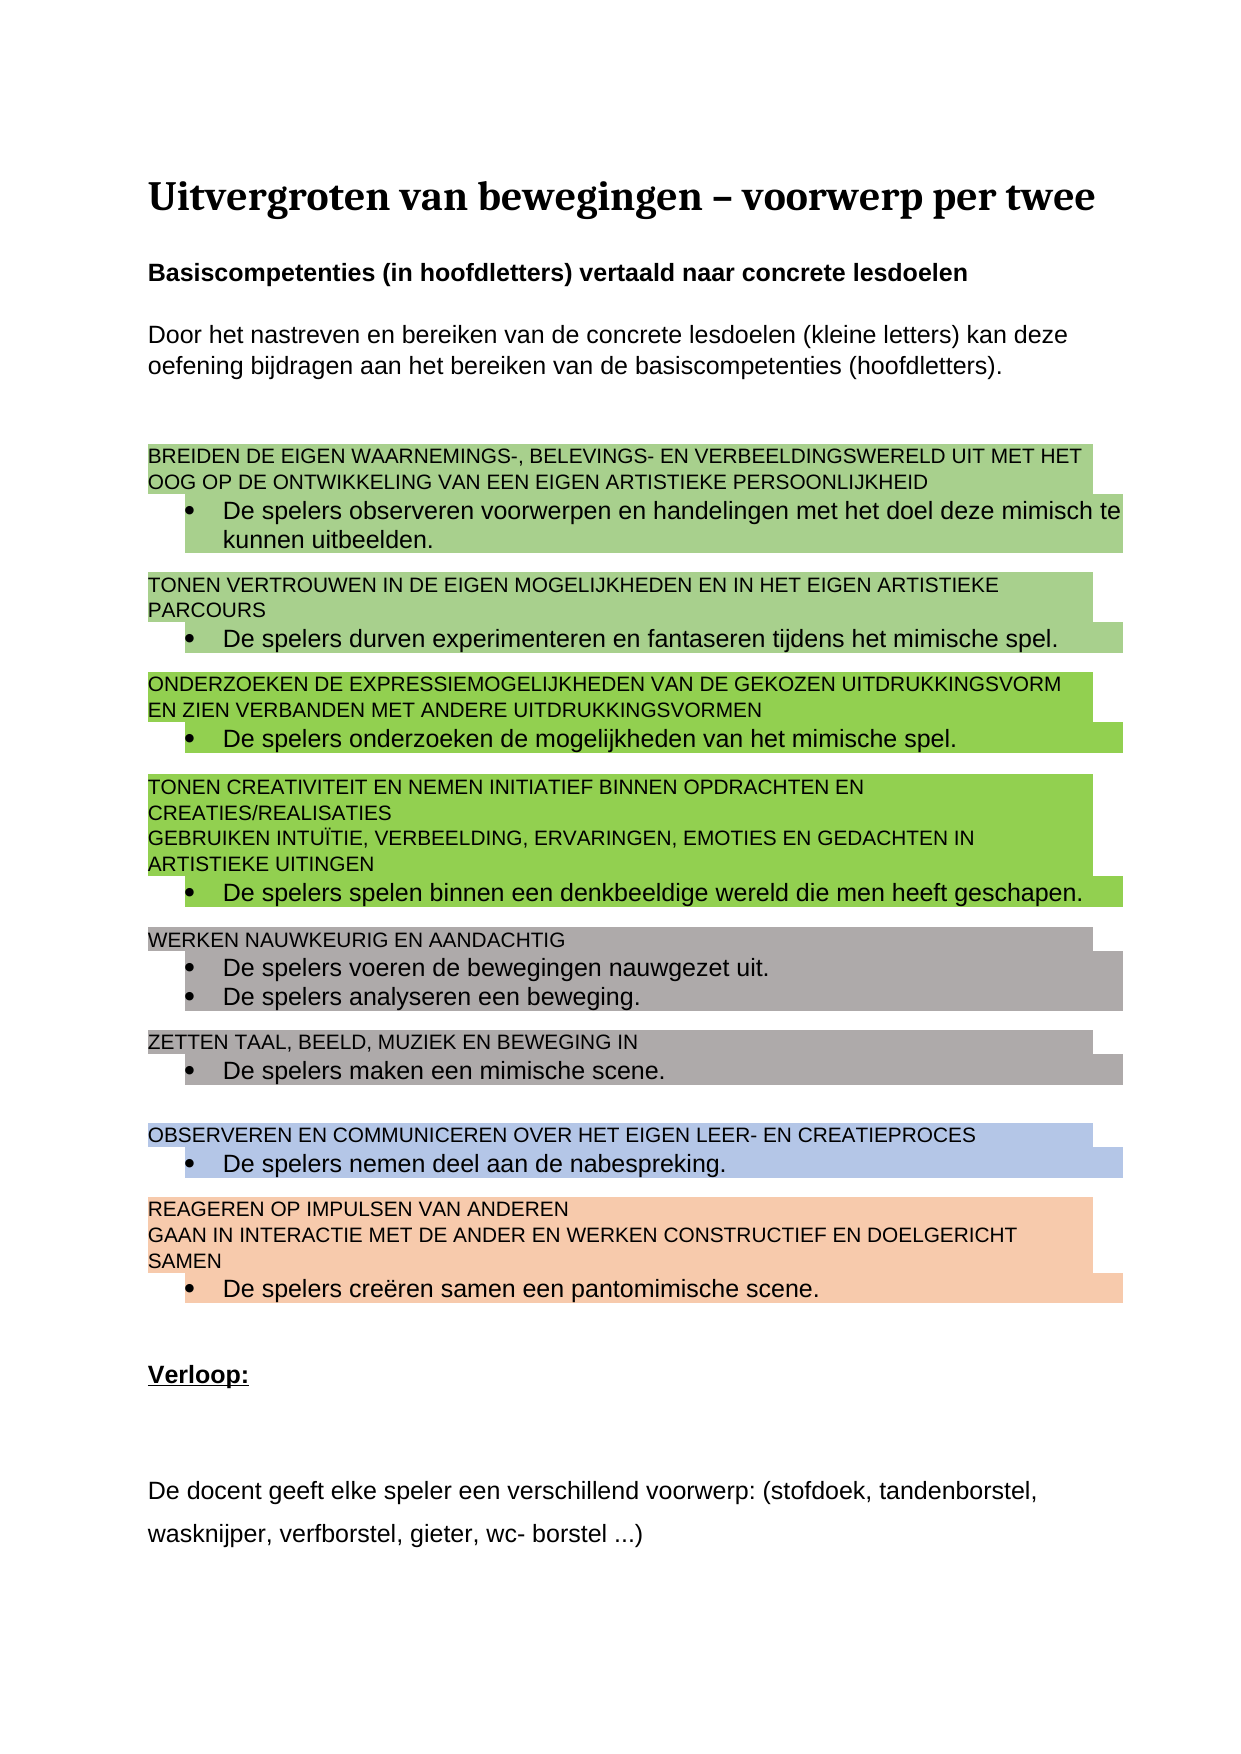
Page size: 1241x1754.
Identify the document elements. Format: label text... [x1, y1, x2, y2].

text OBSERVEREN EN COMMUNICEREN OVER HET EIGEN LEER- EN CREATIEPROCES [148, 1123, 1093, 1147]
list De spelers creëren samen een pantomimische scene. [185, 1274, 1123, 1303]
list De spelers spelen binnen een denkbeeldige wereld die men heeft geschapen. [185, 878, 1123, 907]
text Basiscompetenties (in hoofdletters) vertaald naar concrete lesdoelen [148, 258, 1093, 287]
text Verloop: [148, 1360, 1093, 1389]
list De spelers nemen deel aan de nabespreking. [185, 1149, 1123, 1178]
text GAAN IN INTERACTIE MET DE ANDER EN WERKEN CONSTRUCTIEF EN DOELGERICHT SAMEN [148, 1223, 1093, 1273]
list De spelers onderzoeken de mogelijkheden van het mimische spel. [185, 724, 1123, 753]
text GEBRUIKEN INTUÏTIE, VERBEELDING, ERVARINGEN, EMOTIES EN GEDACHTEN IN ARTISTIEKE UITINGEN [148, 826, 1093, 876]
text WERKEN NAUWKEURIG EN AANDACHTIG [148, 927, 1093, 951]
list De spelers maken een mimische scene. [185, 1056, 1123, 1085]
list Uitvergroten van bewegingen – voorwerp per twee [148, 173, 1123, 221]
text De docent geeft elke speler een verschillend voorwerp: (stofdoek, tandenborstel, wasknijper, verfborstel, gieter, wc- borstel ...) [148, 1476, 1123, 1548]
list De spelers analyseren een beweging. [185, 982, 1123, 1011]
text TONEN CREATIVITEIT EN NEMEN INITIATIEF BINNEN OPDRACHTEN EN CREATIES/REALISATIES [148, 774, 1093, 824]
text ONDERZOEKEN DE EXPRESSIEMOGELIJKHEDEN VAN DE GEKOZEN UITDRUKKINGSVORM EN ZIEN VERBANDEN MET ANDERE UITDRUKKINGSVORMEN [148, 672, 1093, 722]
text Door het nastreven en bereiken van de concrete lesdoelen (kleine letters) kan deze oefening bijdragen aan het bereiken van de basiscompetenties (hoofdletters). [148, 320, 1093, 380]
list De spelers voeren de bewegingen nauwgezet uit. [185, 953, 1123, 982]
list De spelers observeren voorwerpen en handelingen met het doel deze mimisch te kunnen uitbeelden. [185, 496, 1123, 553]
text TONEN VERTROUWEN IN DE EIGEN MOGELIJKHEDEN EN IN HET EIGEN ARTISTIEKE PARCOURS [148, 572, 1093, 622]
text BREIDEN DE EIGEN WAARNEMINGS-, BELEVINGS- EN VERBEELDINGSWERELD UIT MET HET OOG OP DE ONTWIKKELING VAN EEN EIGEN ARTISTIEKE PERSOONLIJKHEID [148, 444, 1093, 494]
text REAGEREN OP IMPULSEN VAN ANDEREN [148, 1197, 1093, 1221]
list De spelers durven experimenteren en fantaseren tijdens het mimische spel. [185, 624, 1123, 653]
text ZETTEN TAAL, BEELD, MUZIEK EN BEWEGING IN [148, 1030, 1093, 1054]
